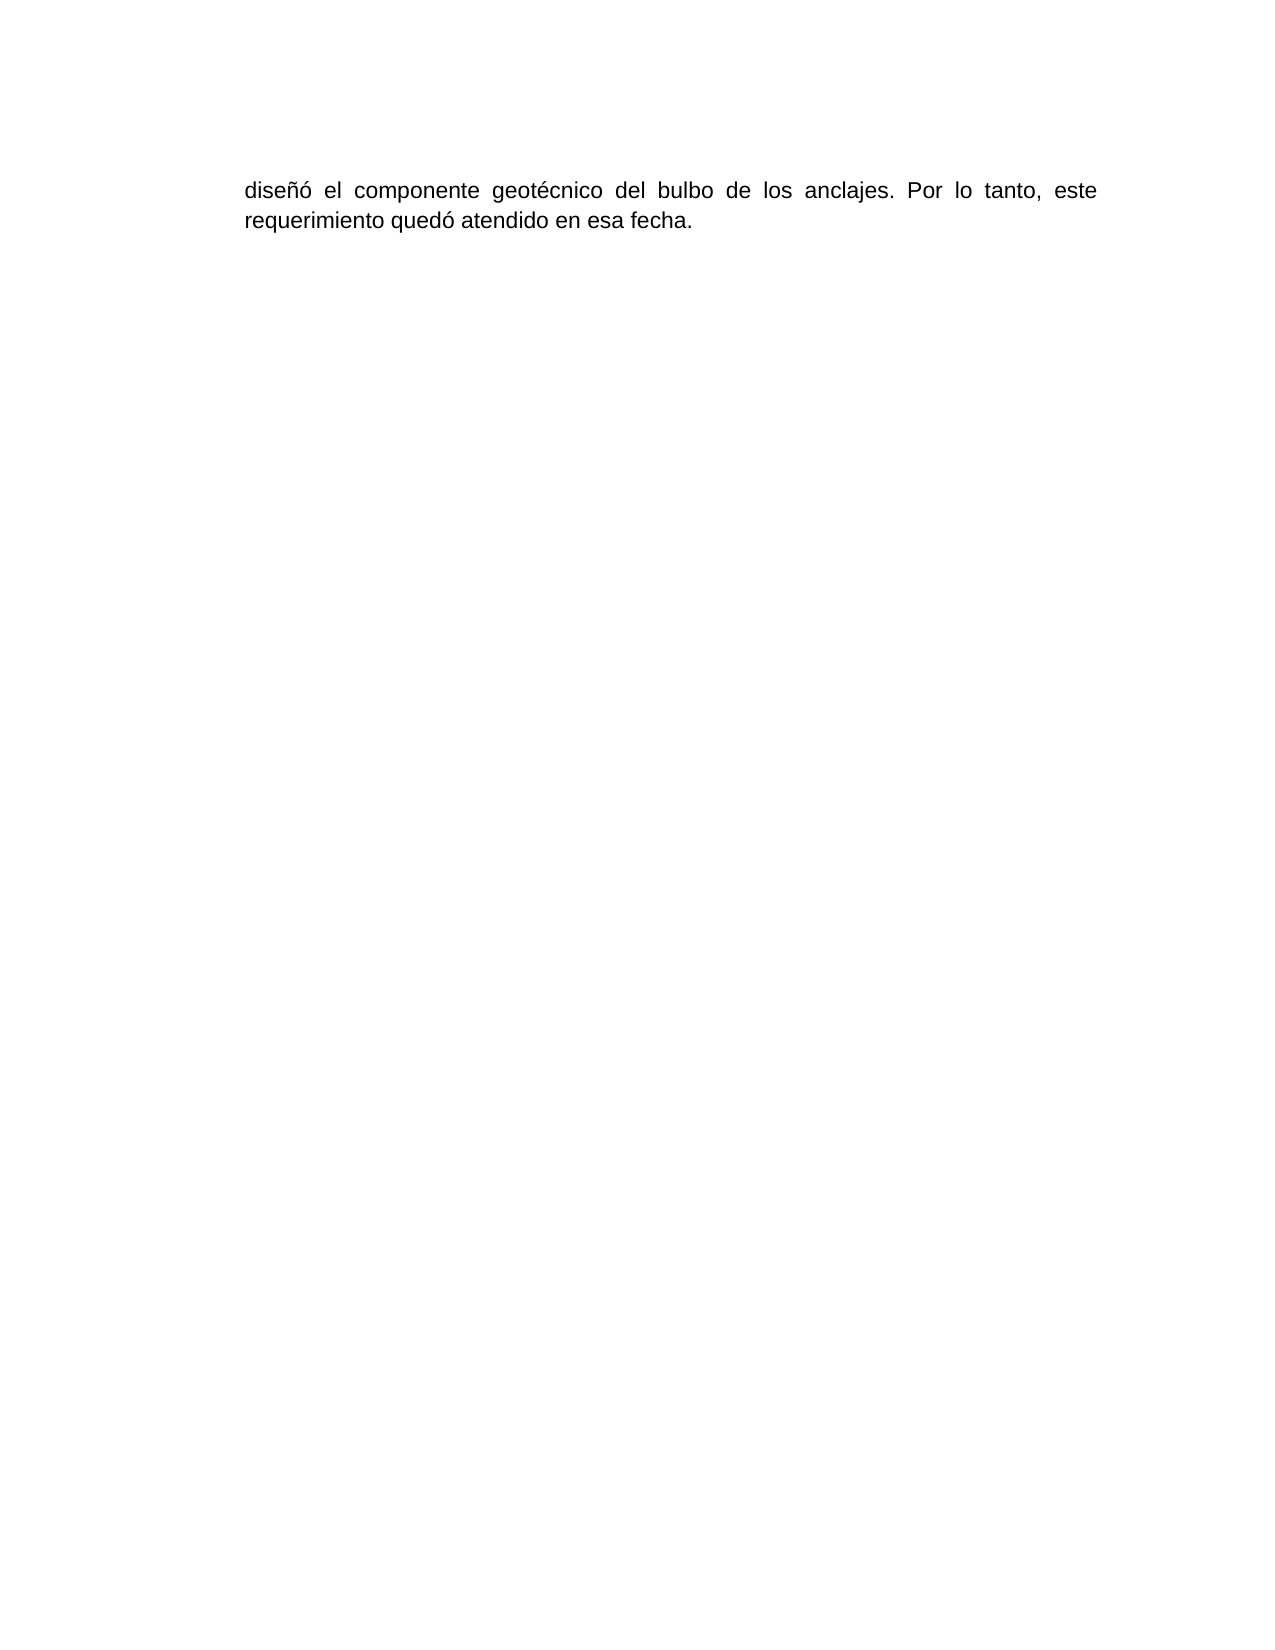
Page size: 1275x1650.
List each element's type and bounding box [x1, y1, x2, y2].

list [207, 177, 1098, 234]
